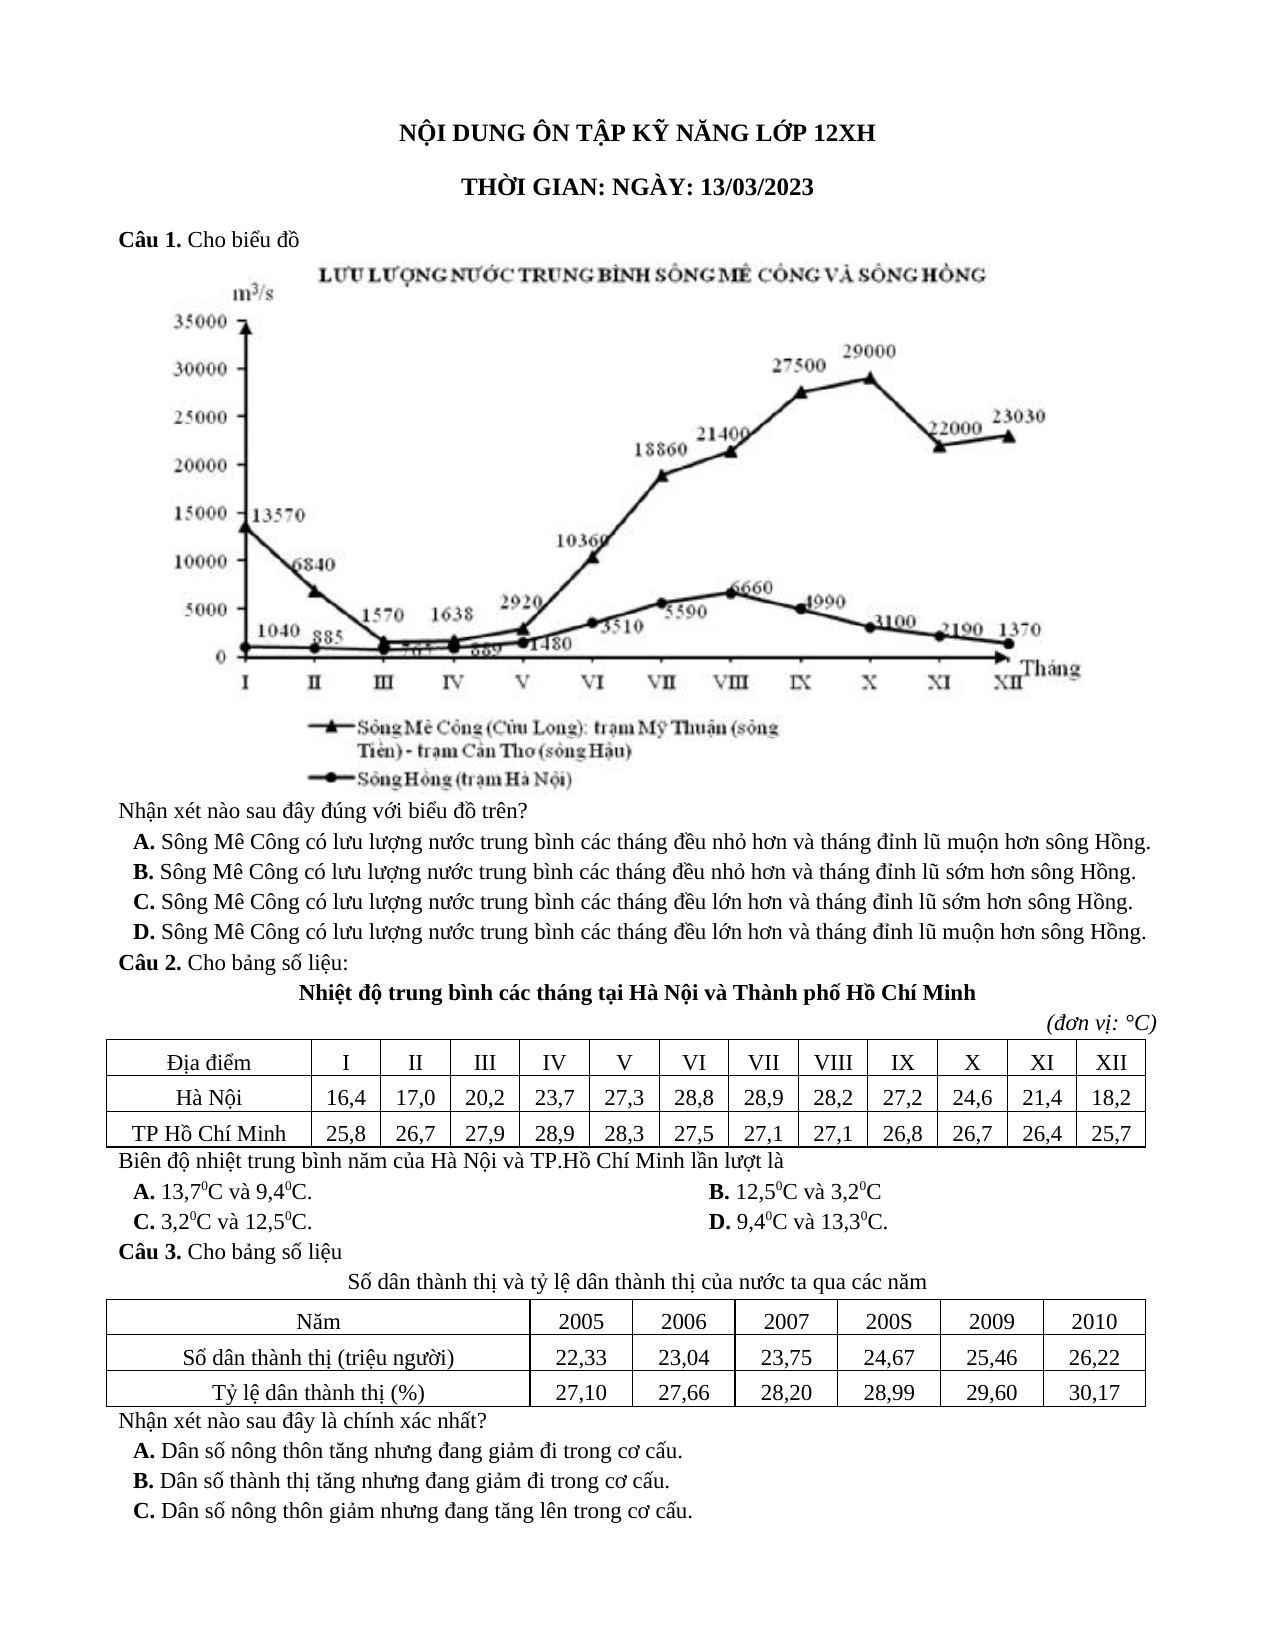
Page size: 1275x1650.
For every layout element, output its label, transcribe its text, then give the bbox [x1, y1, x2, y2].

table_cell 28,20 [736, 1371, 837, 1406]
text THỜI GIAN: NGÀY: 13/03/2023 [118, 172, 1157, 201]
table_header 200S [838, 1300, 940, 1334]
text C. 3,20C và 12,50C. D. 9,40C và 13,30C. [133, 1208, 1157, 1234]
table_cell 26,7 [938, 1112, 1007, 1146]
table_cell 27,10 [531, 1371, 632, 1406]
text B. Sông Mê Công có lưu lượng nước trung bình các tháng đều nhỏ hơn và tháng đỉnh lũ sớm hơn sông Hồng. [133, 858, 1157, 884]
text Nhận xét nào sau đây là chính xác nhất? [118, 1407, 1157, 1433]
table_header VI [660, 1040, 728, 1075]
table_cell 16,4 [312, 1076, 380, 1111]
text D. Sông Mê Công có lưu lượng nước trung bình các tháng đều lớn hơn và tháng đỉnh lũ muộn hơn sông Hồng. [133, 918, 1157, 945]
table_header Năm [107, 1300, 529, 1334]
table_cell 26,4 [1008, 1112, 1076, 1146]
text A. Sông Mê Công có lưu lượng nước trung bình các tháng đều nhỏ hơn và tháng đỉnh lũ muộn hơn sông Hồng. [133, 828, 1157, 854]
table_cell 28,9 [729, 1076, 798, 1111]
table_cell 28,8 [660, 1076, 728, 1111]
table_cell 28,3 [590, 1112, 659, 1146]
table_cell 23,75 [736, 1335, 837, 1370]
text Nhiệt độ trung bình các tháng tại Hà Nội và Thành phố Hồ Chí Minh [118, 979, 1157, 1005]
text Câu 1. Cho biểu đồ [118, 226, 1157, 252]
table_cell 27,2 [868, 1076, 937, 1111]
table_cell 26,8 [868, 1112, 937, 1146]
table_cell 27,1 [729, 1112, 798, 1146]
table_cell 28,99 [838, 1371, 940, 1406]
table_cell 18,2 [1077, 1076, 1145, 1111]
table_header VIII [799, 1040, 867, 1075]
text B. Dân số thành thị tăng nhưng đang giảm đi trong cơ cấu. [133, 1467, 1157, 1493]
table_cell Tỷ lệ dân thành thị (%) [107, 1371, 529, 1406]
table_cell 29,60 [941, 1371, 1043, 1406]
table_cell 28,2 [799, 1076, 867, 1111]
table_cell 27,5 [660, 1112, 728, 1146]
table_cell 27,3 [590, 1076, 659, 1111]
text A. Dân số nông thôn tăng nhưng đang giảm đi trong cơ cấu. [133, 1437, 1157, 1463]
table_cell 25,8 [312, 1112, 380, 1146]
table_cell 21,4 [1008, 1076, 1076, 1111]
picture [169, 256, 1105, 794]
table_cell 26,22 [1044, 1335, 1145, 1370]
table_cell 27,9 [451, 1112, 519, 1146]
text C. Sông Mê Công có lưu lượng nước trung bình các tháng đều lớn hơn và tháng đỉnh lũ sớm hơn sông Hồng. [133, 888, 1157, 914]
table_header 2006 [633, 1300, 734, 1334]
table_header III [451, 1040, 519, 1075]
table_header 2009 [941, 1300, 1043, 1334]
table_cell TP Hồ Chí Minh [107, 1112, 311, 1146]
text Nhận xét nào sau đây đúng với biểu đồ trên? [118, 798, 1157, 824]
text Câu 2. Cho bảng số liệu: [118, 949, 1157, 975]
table_cell 20,2 [451, 1076, 519, 1111]
table_header IV [520, 1040, 589, 1075]
table_header 2005 [531, 1300, 632, 1334]
table_cell 23,7 [520, 1076, 589, 1111]
table_header VII [729, 1040, 798, 1075]
table_cell 25,7 [1077, 1112, 1145, 1146]
table_cell 22,33 [531, 1335, 632, 1370]
table_cell Số dân thành thị (triệu người) [107, 1335, 529, 1370]
text C. Dân số nông thôn giảm nhưng đang tăng lên trong cơ cấu. [133, 1497, 1157, 1524]
text Câu 3. Cho bảng số liệu [118, 1238, 1157, 1264]
table_header XII [1077, 1040, 1145, 1075]
table_header IX [868, 1040, 937, 1075]
table_cell Hà Nội [107, 1076, 311, 1111]
table_header Địa điểm [107, 1040, 311, 1075]
table_cell 24,67 [838, 1335, 940, 1370]
table_header II [381, 1040, 450, 1075]
table_header V [590, 1040, 659, 1075]
text Biên độ nhiệt trung bình năm của Hà Nội và TP.Hồ Chí Minh lần lượt là [118, 1147, 1157, 1174]
table_cell 24,6 [938, 1076, 1007, 1111]
table_cell 28,9 [520, 1112, 589, 1146]
table_header I [312, 1040, 380, 1075]
table_cell 30,17 [1044, 1371, 1145, 1406]
text A. 13,70C và 9,40C. B. 12,50C và 3,20C [133, 1178, 1157, 1204]
table_header 2007 [736, 1300, 837, 1334]
text Số dân thành thị và tỷ lệ dân thành thị của nước ta qua các năm [118, 1268, 1157, 1295]
text (đơn vị: °C) [118, 1009, 1157, 1035]
table_cell 26,7 [381, 1112, 450, 1146]
table_cell 27,66 [633, 1371, 734, 1406]
table_header X [938, 1040, 1007, 1075]
table_cell 25,46 [941, 1335, 1043, 1370]
table_header XI [1008, 1040, 1076, 1075]
table_cell 27,1 [799, 1112, 867, 1146]
table_header 2010 [1044, 1300, 1145, 1334]
table_cell 23,04 [633, 1335, 734, 1370]
text NỘI DUNG ÔN TẬP KỸ NĂNG LỚP 12XH [118, 118, 1157, 147]
table_cell 17,0 [381, 1076, 450, 1111]
